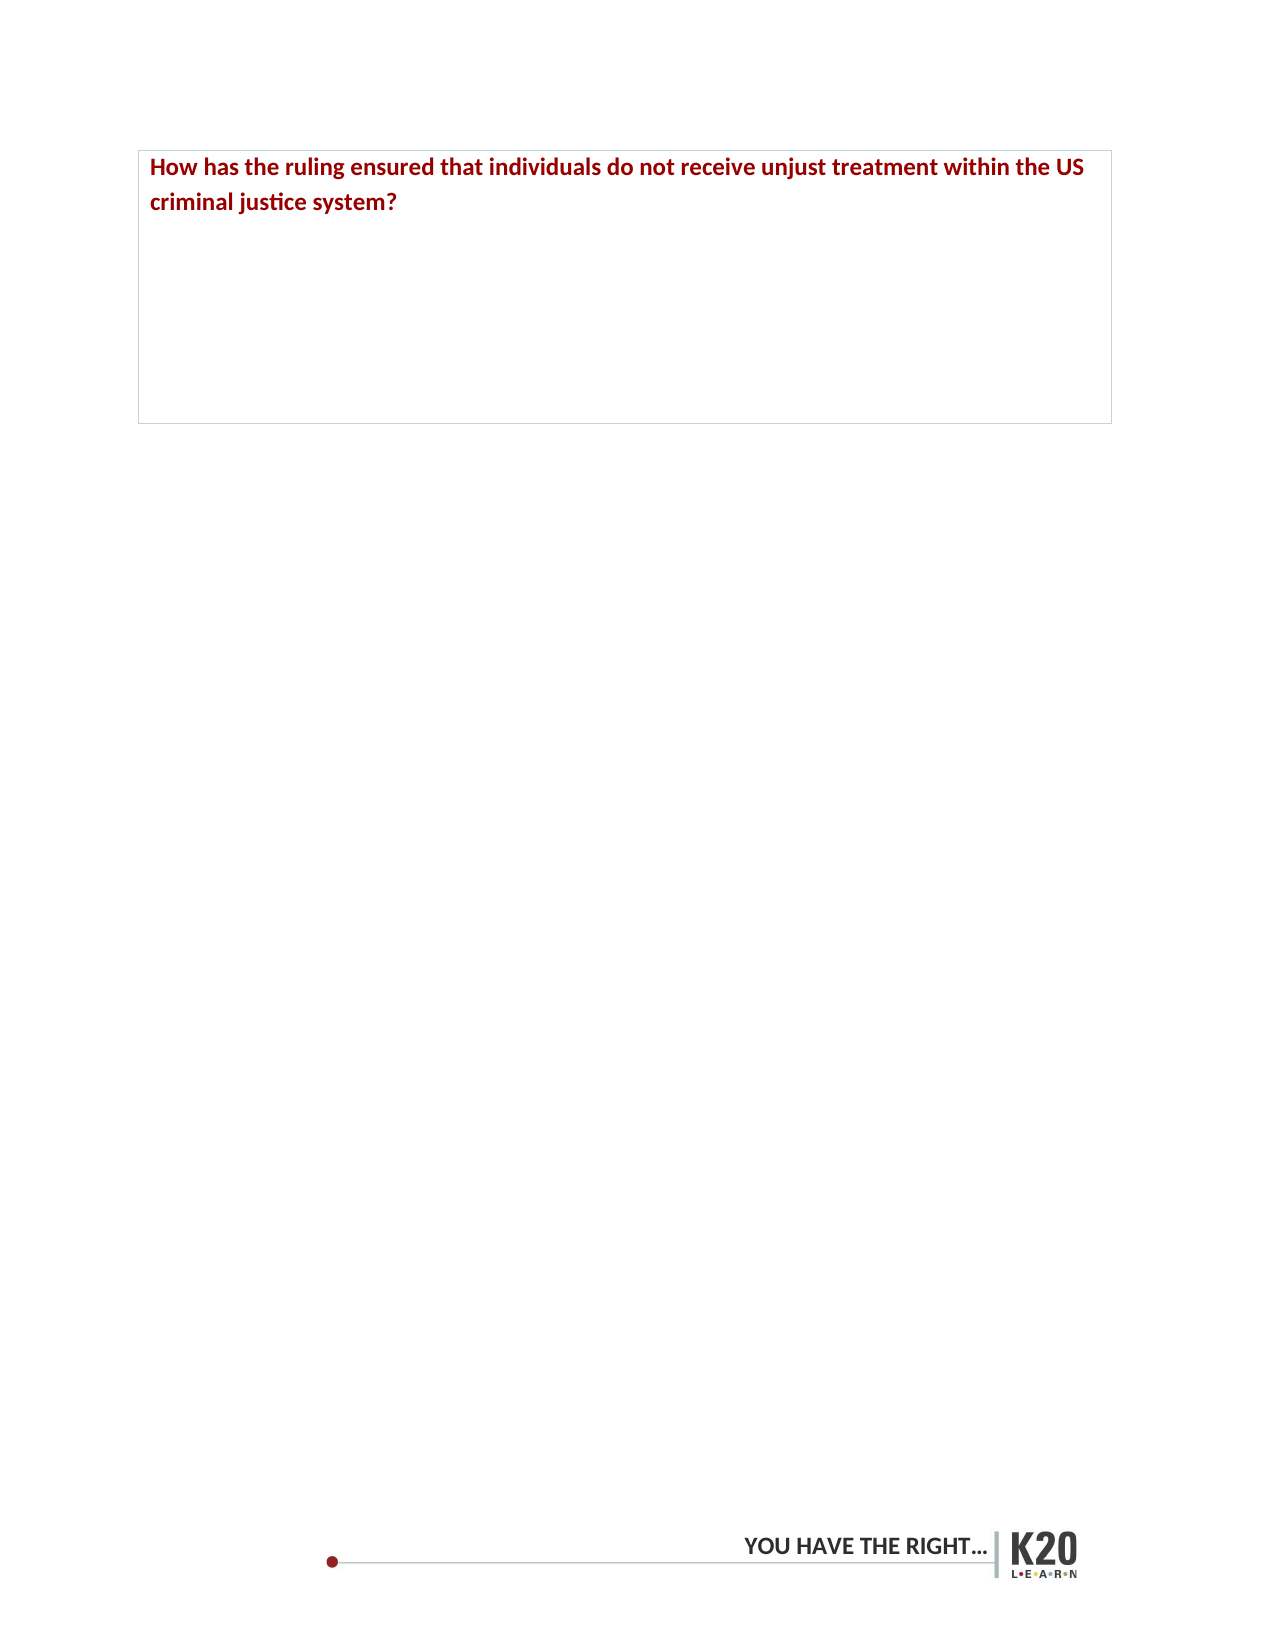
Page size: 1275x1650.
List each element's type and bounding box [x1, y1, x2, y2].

picture [326, 1528, 1077, 1581]
table_cell [139, 151, 1111, 423]
